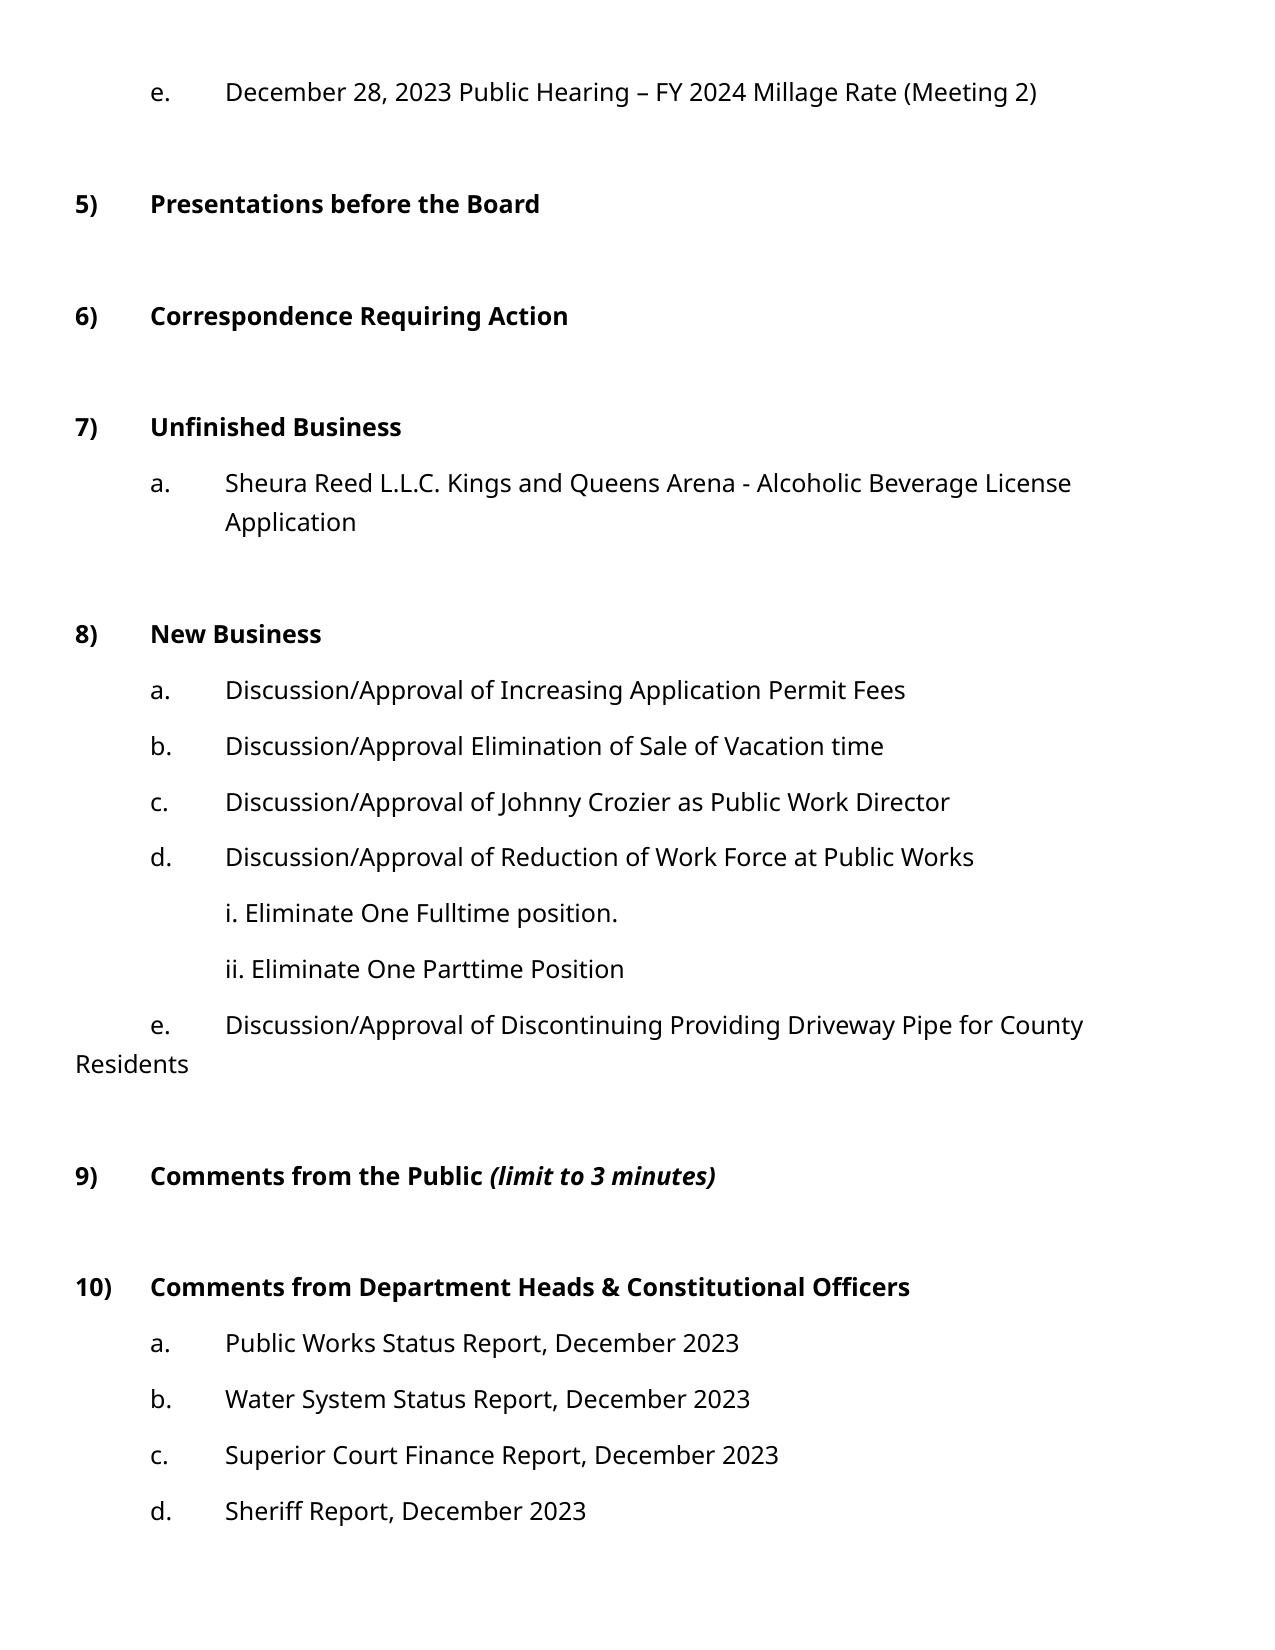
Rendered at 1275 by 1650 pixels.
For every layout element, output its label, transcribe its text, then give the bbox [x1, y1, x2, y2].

text 9) Comments from the Public (limit to 3 minutes) [75, 1158, 1200, 1192]
text d. Sheriff Report, December 2023 [75, 1493, 1200, 1527]
text 10) Comments from Department Heads & Constitutional Officers [75, 1270, 1200, 1304]
text e. December 28, 2023 Public Hearing – FY 2024 Millage Rate (Meeting 2) [75, 75, 1200, 109]
text 5) Presentations before the Board [75, 187, 1200, 221]
text c. Superior Court Finance Report, December 2023 [75, 1437, 1200, 1472]
text a. Sheura Reed L.L.C. Kings and Queens Arena - Alcoholic Beverage License Application [150, 466, 1200, 539]
text 6) Correspondence Requiring Action [75, 298, 1200, 332]
text d. Discussion/Approval of Reduction of Work Force at Public Works [75, 840, 1200, 874]
text i. Eliminate One Fulltime position. [75, 896, 1200, 930]
text b. Discussion/Approval Elimination of Sale of Vacation time [75, 728, 1200, 762]
text 7) Unfinished Business [75, 410, 1200, 444]
text e. Discussion/Approval of Discontinuing Providing Driveway Pipe for County Residents [75, 1007, 1200, 1081]
text b. Water System Status Report, December 2023 [75, 1382, 1200, 1416]
text a. Public Works Status Report, December 2023 [75, 1326, 1200, 1360]
text ii. Eliminate One Parttime Position [75, 952, 1200, 986]
text a. Discussion/Approval of Increasing Application Permit Fees [75, 672, 1200, 707]
text c. Discussion/Approval of Johnny Crozier as Public Work Director [75, 784, 1200, 818]
text 8) New Business [75, 617, 1200, 651]
